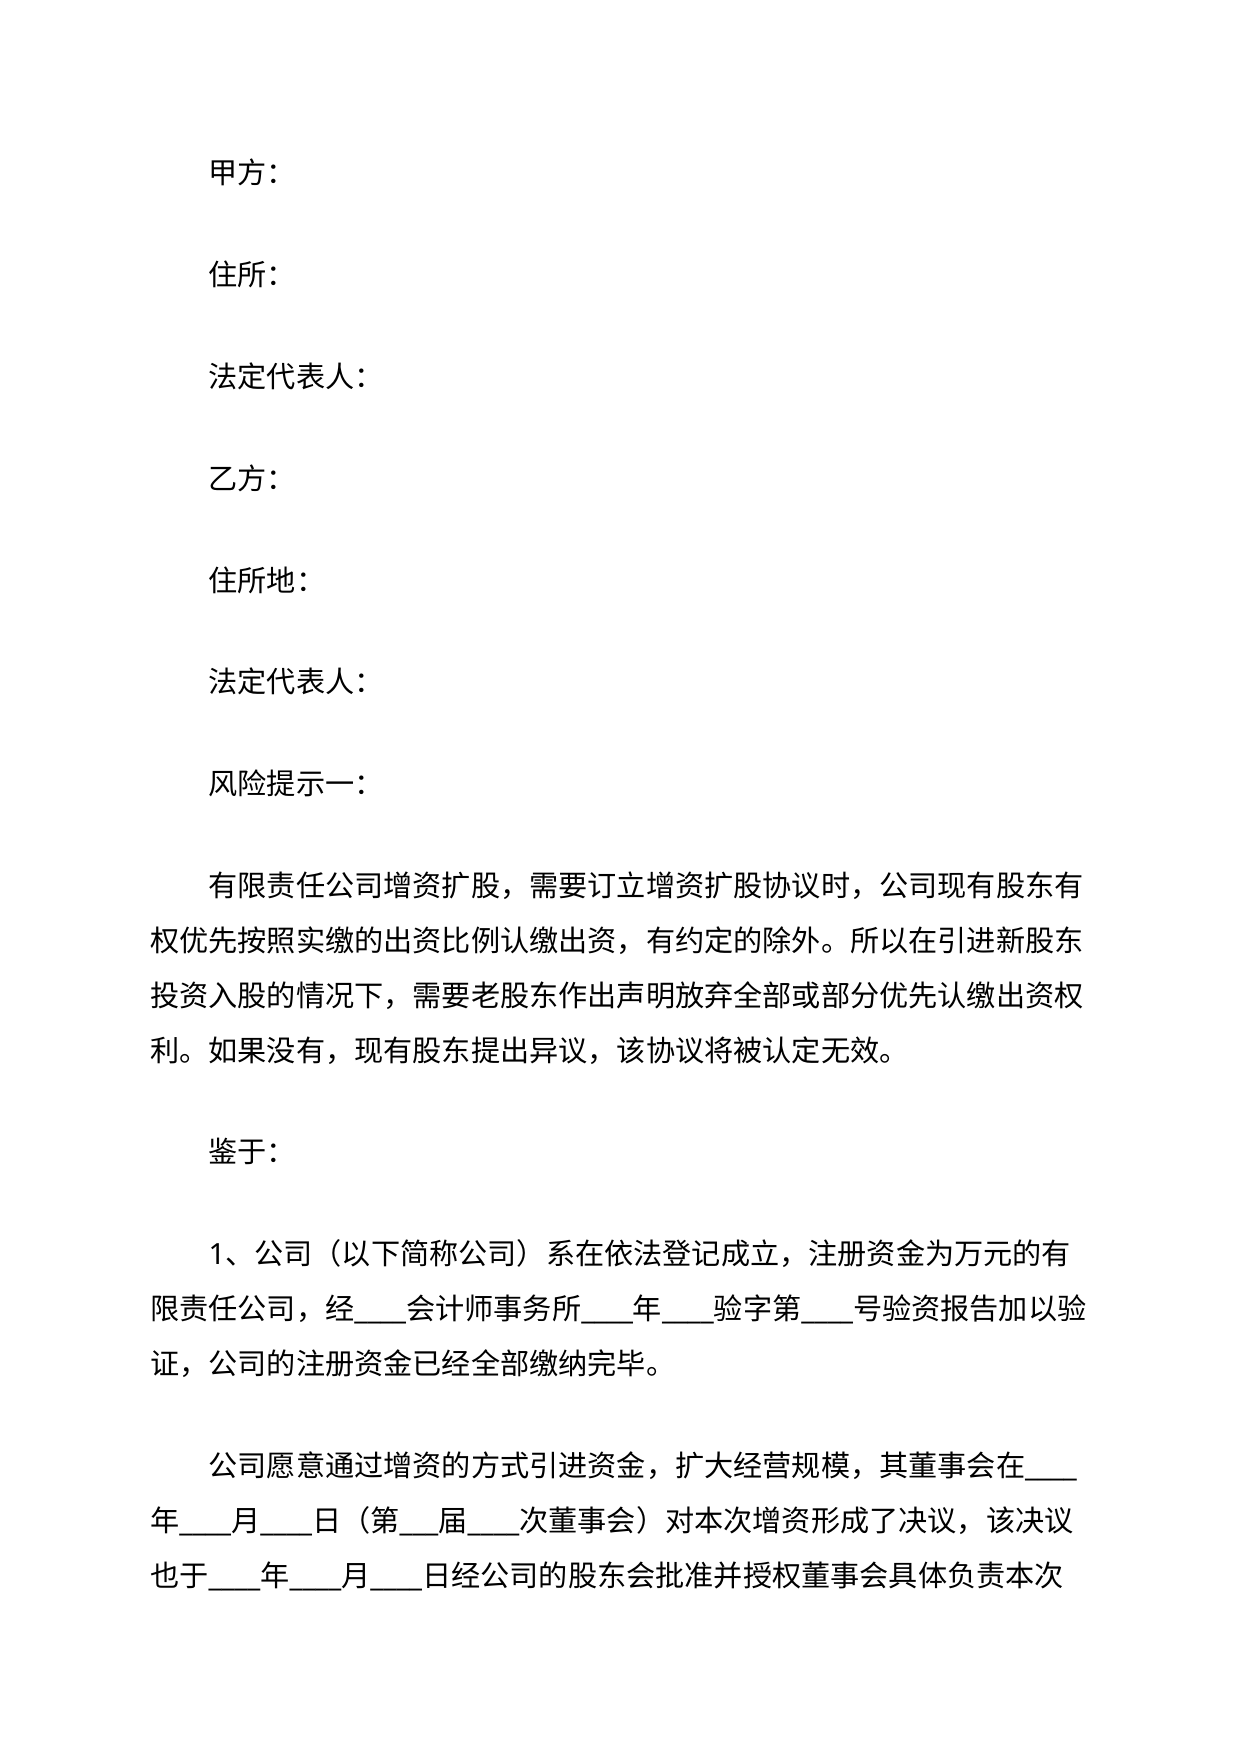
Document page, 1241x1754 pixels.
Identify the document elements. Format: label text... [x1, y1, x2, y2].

text 乙方： [150, 455, 1090, 498]
text 1、公司（以下简称公司）系在依法登记成立，注册资金为万元的有限责任公司，经____会计师事务所____年____验字第____号验资报告加以验证，公司的注册资金已经全部缴纳完毕。 [150, 1231, 1090, 1383]
text 法定代表人： [150, 353, 1090, 396]
text 法定代表人： [150, 659, 1090, 701]
text 鉴于： [150, 1129, 1090, 1171]
text 甲方： [150, 150, 1090, 192]
text 住所地： [150, 557, 1090, 599]
text 有限责任公司增资扩股，需要订立增资扩股协议时，公司现有股东有权优先按照实缴的出资比例认缴出资，有约定的除外。所以在引进新股东投资入股的情况下，需要老股东作出声明放弃全部或部分优先认缴出资权利。如果没有，现有股东提出异议，该协议将被认定无效。 [150, 862, 1090, 1069]
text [150, 1442, 1090, 1595]
text 住所： [150, 252, 1090, 294]
text 风险提示一： [150, 761, 1090, 803]
